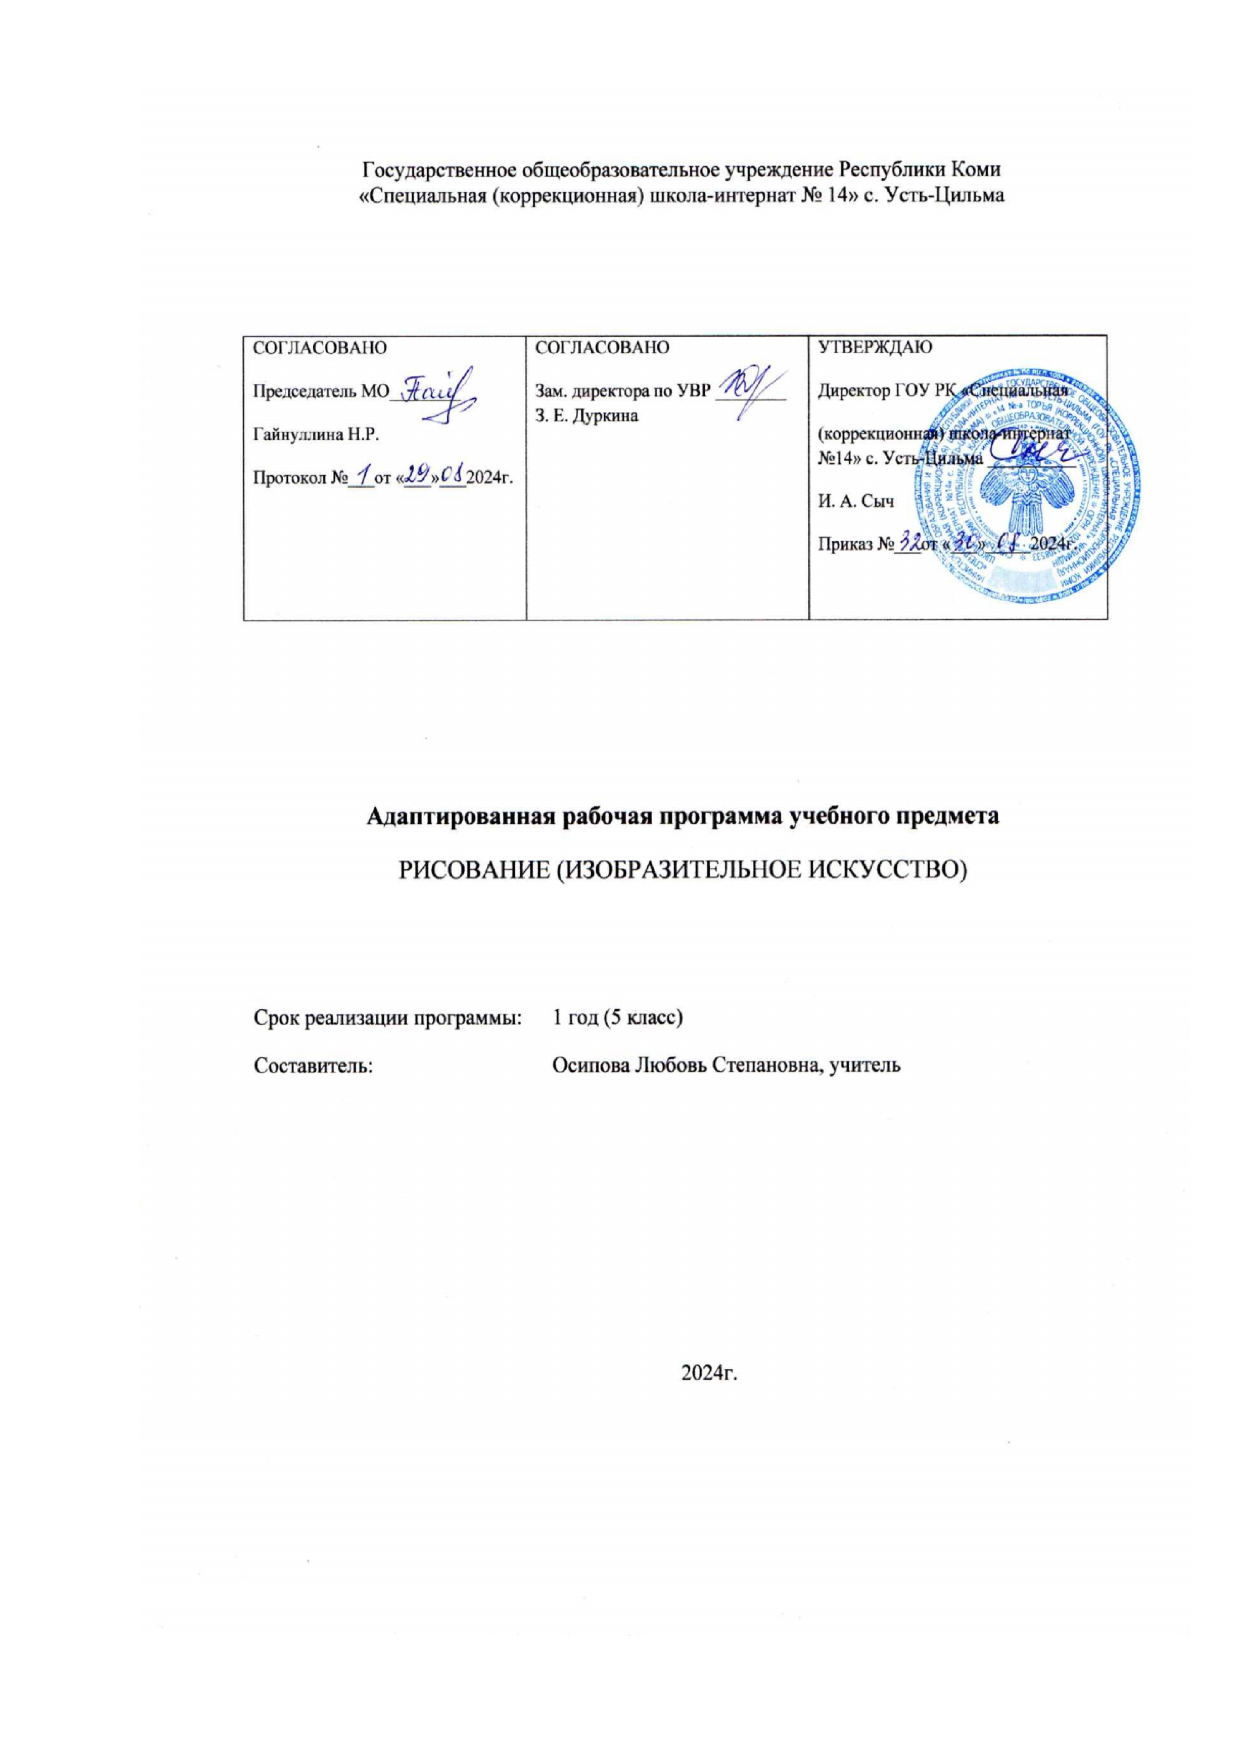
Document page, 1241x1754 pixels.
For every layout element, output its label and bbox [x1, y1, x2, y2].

picture [138, 82, 1190, 1636]
